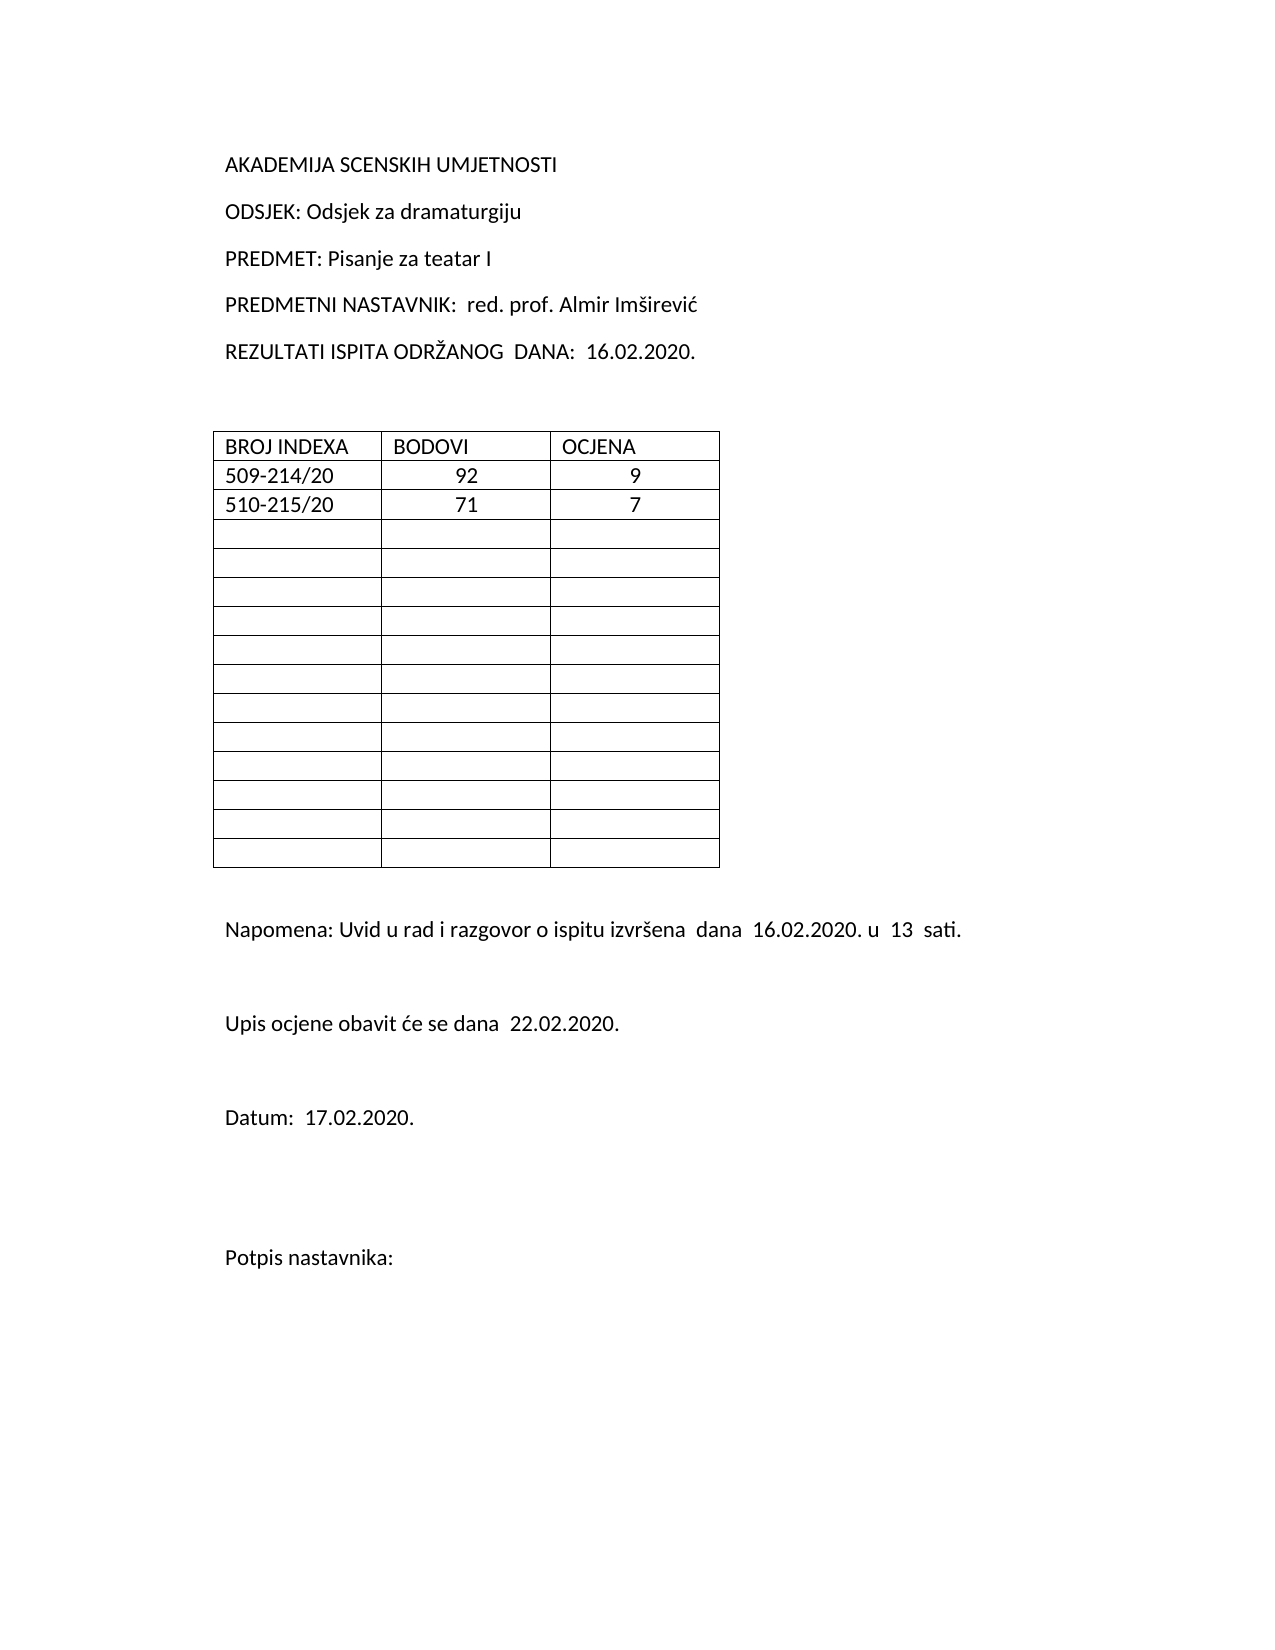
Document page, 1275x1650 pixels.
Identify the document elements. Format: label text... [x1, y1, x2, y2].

table_cell [551, 781, 719, 809]
table_cell [382, 694, 550, 722]
table_cell [214, 694, 381, 722]
text PREDMET: Pisanje za teatar I [225, 244, 1125, 272]
text AKADEMIJA SCENSKIH UMJETNOSTI [225, 150, 1125, 178]
table_cell [551, 665, 719, 693]
table_cell [551, 520, 719, 547]
text ODSJEK: Odsjek za dramaturgiju [225, 197, 1125, 225]
table_cell [214, 781, 381, 809]
table_cell [382, 810, 550, 838]
table_cell 7 [551, 490, 719, 518]
table_cell [382, 549, 550, 577]
table_cell [551, 607, 719, 635]
text Datum: 17.02.2020. [225, 1103, 1125, 1131]
table_cell [382, 665, 550, 693]
text PREDMETNI NASTAVNIK: red. prof. Almir Imširević [225, 291, 1125, 319]
table_cell [382, 752, 550, 780]
table_cell [551, 752, 719, 780]
table_cell [382, 839, 550, 867]
table_cell [551, 636, 719, 664]
table_cell [551, 694, 719, 722]
table_cell [382, 781, 550, 809]
table_cell [214, 549, 381, 577]
table_cell [382, 636, 550, 664]
table_cell [551, 549, 719, 577]
table_cell [214, 665, 381, 693]
table_header BROJ INDEXA [214, 432, 381, 460]
table_cell [214, 723, 381, 751]
table_header OCJENA [551, 432, 719, 460]
table_cell [382, 520, 550, 547]
table_cell 92 [382, 461, 550, 489]
table_cell [551, 810, 719, 838]
table_cell [551, 723, 719, 751]
table_cell [214, 636, 381, 664]
table_cell [214, 839, 381, 867]
text REZULTATI ISPITA ODRŽANOG DANA: 16.02.2020. [225, 337, 1125, 366]
table_cell [551, 578, 719, 606]
table_cell [382, 578, 550, 606]
table_cell [382, 607, 550, 635]
table_cell [214, 752, 381, 780]
text Napomena: Uvid u rad i razgovor o ispitu izvršena dana 16.02.2020. u 13 sati. [225, 915, 1125, 943]
table_cell [214, 578, 381, 606]
text Upis ocjene obavit će se dana 22.02.2020. [225, 1009, 1125, 1037]
table_cell [382, 723, 550, 751]
table_header BODOVI [382, 432, 550, 460]
table_cell 510-215/20 [214, 490, 381, 518]
table_cell 509-214/20 [214, 461, 381, 489]
table_cell [551, 839, 719, 867]
table_cell [214, 520, 381, 547]
text Potpis nastavnika: [225, 1243, 1125, 1271]
table_cell [214, 810, 381, 838]
table_cell [214, 607, 381, 635]
table_cell 71 [382, 490, 550, 518]
table_cell 9 [551, 461, 719, 489]
